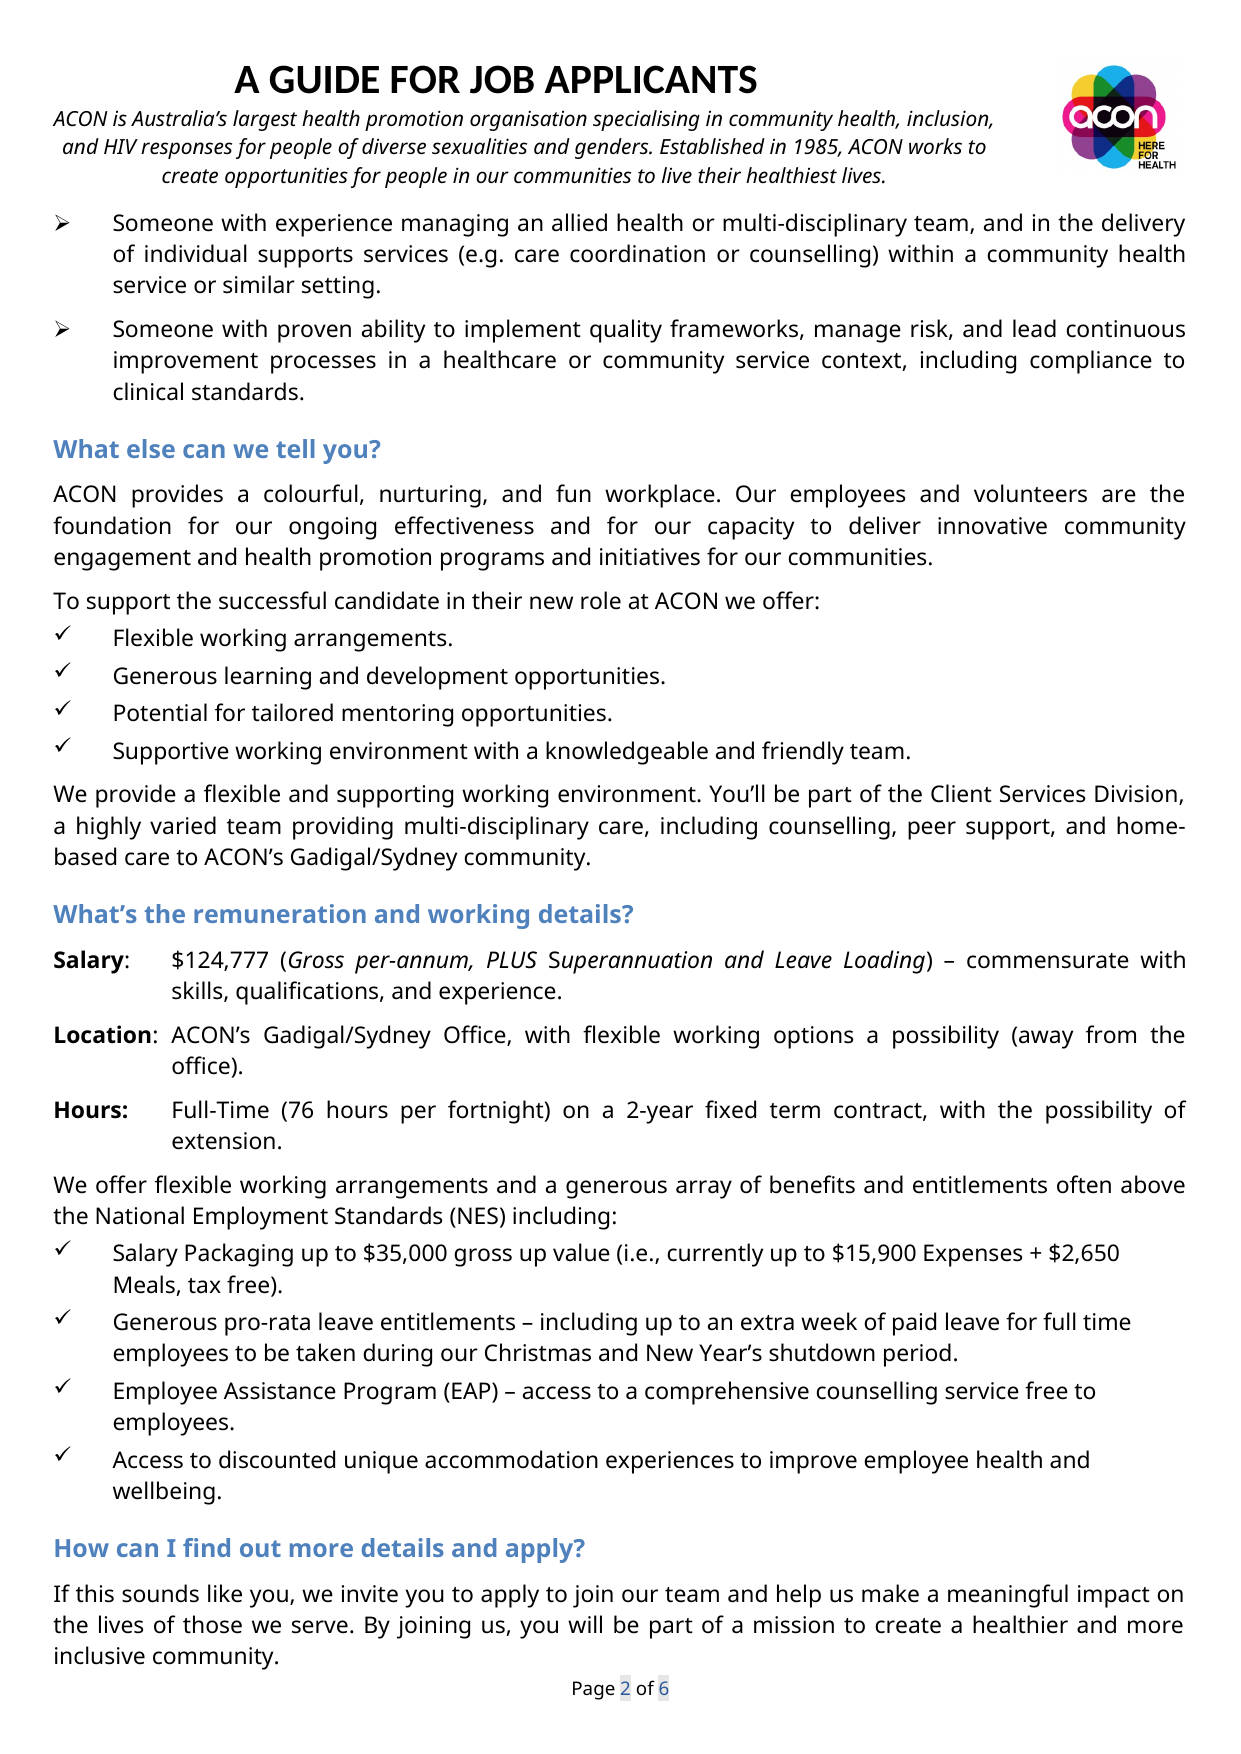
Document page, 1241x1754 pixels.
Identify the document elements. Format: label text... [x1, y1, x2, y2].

text How can I find out more details and apply? [53, 1531, 1187, 1565]
list Someone with experience managing an allied health or multi-disciplinary team, and in the delivery of individual supports services (e.g. care coordination or counselling) within a community health service or similar setting. [53, 207, 1187, 301]
text We provide a flexible and supporting working environment. You’ll be part of the Client Services Division, a highly varied team providing multi-disciplinary care, including counselling, peer support, and home-based care to ACON’s Gadigal/Sydney community. [53, 778, 1187, 872]
text What’s the remuneration and working details? [53, 897, 1187, 931]
list Salary Packaging up to $35,000 gross up value (i.e., currently up to $15,900 Expenses + $2,650 Meals, tax free). [53, 1237, 1187, 1300]
list Supportive working environment with a knowledgeable and friendly team. [53, 734, 1187, 766]
list Potential for tailored mentoring opportunities. [53, 697, 1187, 728]
text Hours: Full-Time (76 hours per fortnight) on a 2-year fixed term contract, with the possibility of extension. [53, 1094, 1187, 1156]
text ACON provides a colourful, nurturing, and fun workplace. Our employees and volunteers are the foundation for our ongoing effectiveness and for our capacity to deliver innovative community engagement and health promotion programs and initiatives for our communities. [53, 478, 1187, 572]
text We offer flexible working arrangements and a generous array of benefits and entitlements often above the National Employment Standards (NES) including: [53, 1169, 1187, 1231]
text If this sounds like you, we invite you to apply to join our team and help us make a meaningful impact on the lives of those we serve. By joining us, you will be part of a mission to create a healthier and more inclusive community. [53, 1578, 1187, 1671]
list Access to discounted unique accommodation experiences to improve employee health and wellbeing. [53, 1444, 1187, 1506]
picture [1054, 53, 1190, 179]
list Generous learning and development opportunities. [53, 659, 1187, 691]
text Salary: $124,777 (Gross per-annum, PLUS Superannuation and Leave Loading) – commensurate with skills, qualifications, and experience. [53, 944, 1187, 1006]
text To support the successful candidate in their new role at ACON we offer: [53, 584, 1187, 616]
list Flexible working arrangements. [53, 622, 1187, 653]
text Location: ACON’s Gadigal/Sydney Office, with flexible working options a possibility (away from the office). [53, 1019, 1187, 1081]
list Someone with proven ability to implement quality frameworks, manage risk, and lead continuous improvement processes in a healthcare or community service context, including compliance to clinical standards. [53, 313, 1187, 407]
list Generous pro-rata leave entitlements – including up to an extra week of paid leave for full time employees to be taken during our Christmas and New Year’s shutdown period. [53, 1306, 1187, 1369]
text What else can we tell you? [53, 432, 1187, 466]
list Employee Assistance Program (EAP) – access to a comprehensive counselling service free to employees. [53, 1375, 1187, 1437]
